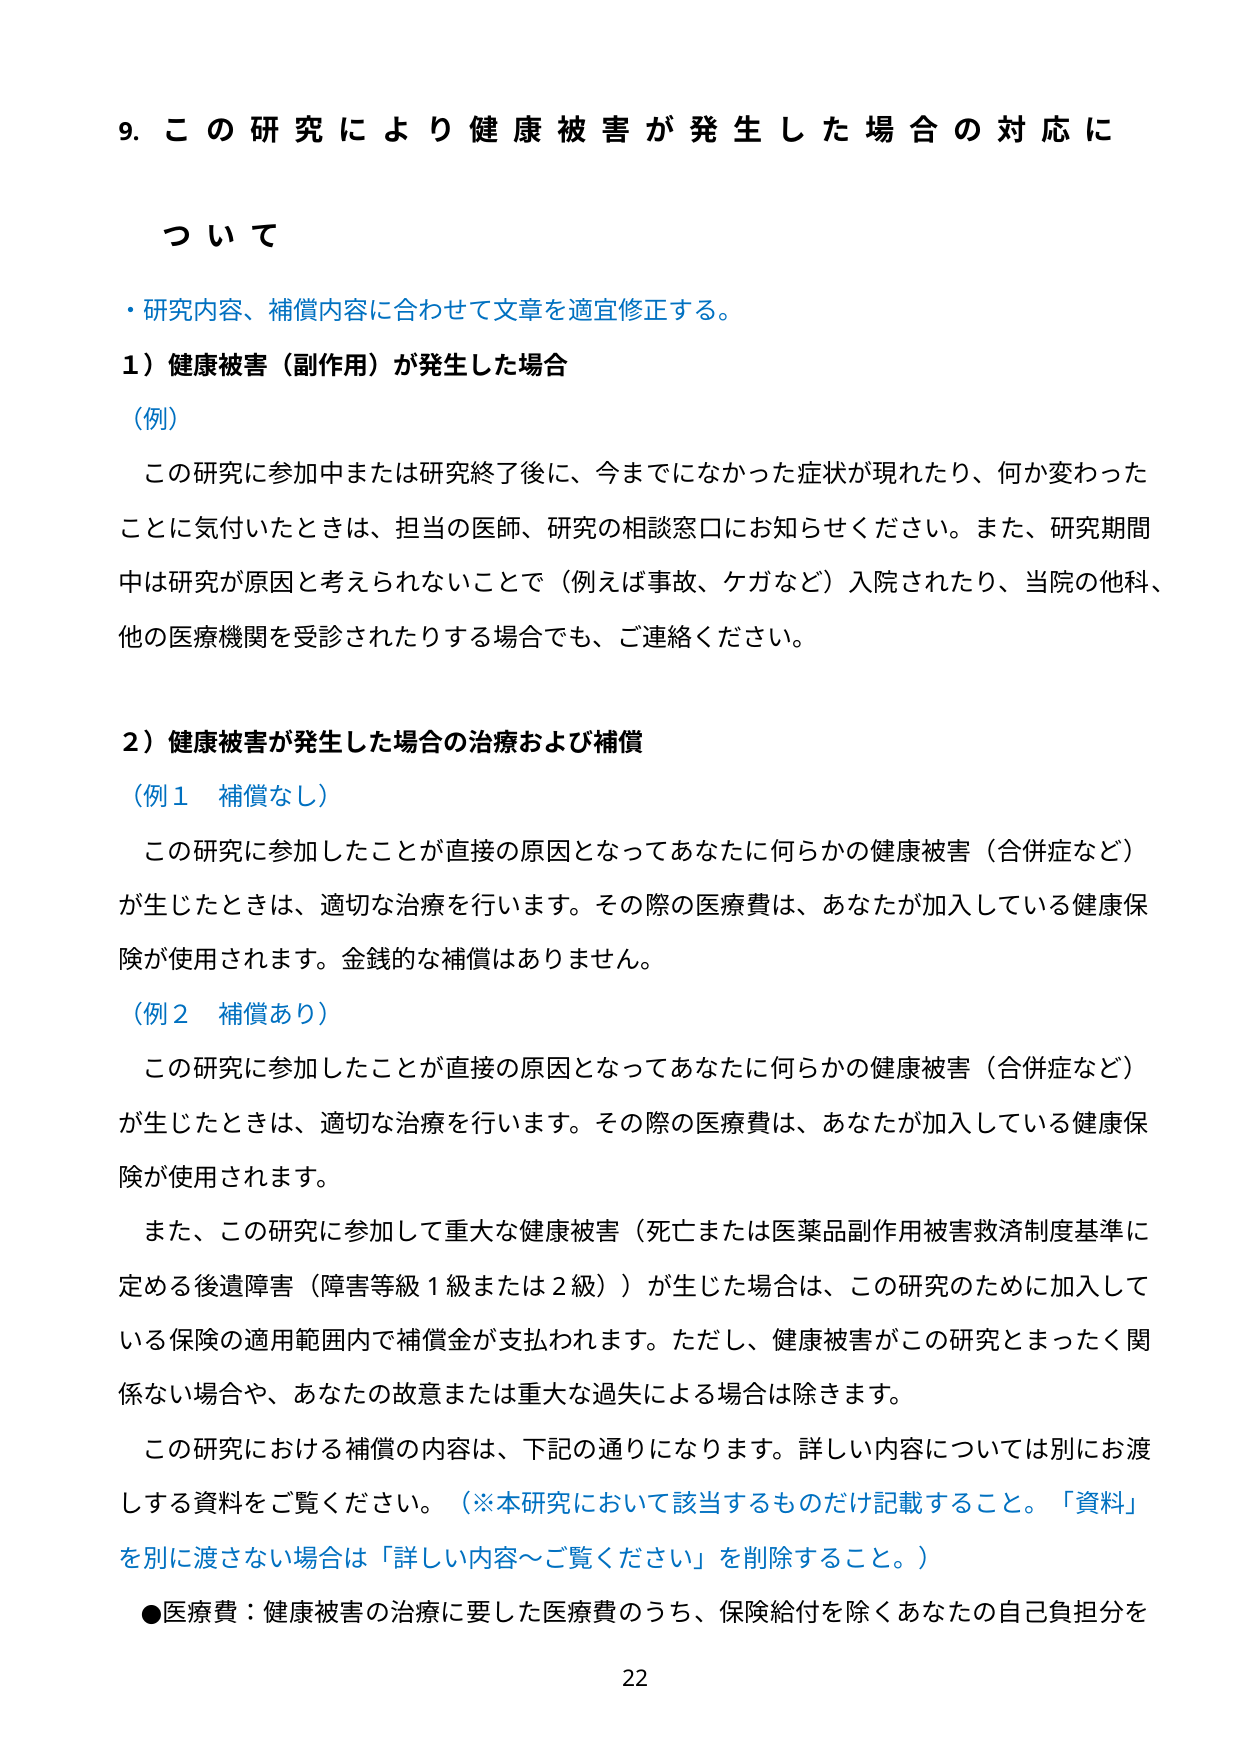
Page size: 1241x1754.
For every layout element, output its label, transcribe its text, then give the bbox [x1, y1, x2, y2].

text （例２ 補償あり） [118, 994, 1151, 1031]
text （例） [118, 399, 1151, 436]
text ２）健康被害が発生した場合の治療および補償 [118, 722, 1151, 759]
text また、この研究に参加して重大な健康被害（死亡または医薬品副作用被害救済制度基準に定める後遺障害（障害等級1級または2級））が生じた場合は、この研究のために加入している保険の適用範囲内で補償金が支払われます。ただし、健康被害がこの研究とまったく関係ない場合や、あなたの故意または重大な過失による場合は除きます。 [118, 1212, 1151, 1411]
text １）健康被害（副作用）が発生した場合 [118, 345, 1151, 381]
text （例１ 補償なし） [118, 777, 1151, 813]
text ・研究内容、補償内容に合わせて文章を適宜修正する。 [118, 291, 1151, 327]
text この研究に参加中または研究終了後に、今までになかった症状が現れたり、何か変わったことに気付いたときは、担当の医師、研究の相談窓口にお知らせください。また、研究期間中は研究が原因と考えられないことで（例えば事故、ケガなど）入院されたり、当院の他科、他の医療機関を受診されたりする場合でも、ご連絡ください。 [118, 454, 1151, 653]
text この研究における補償の内容は、下記の通りになります。詳しい内容については別にお渡しする資料をご覧ください。（※本研究において該当するものだけ記載すること。「資料」を別に渡さない場合は「詳しい内容～ご覧ください」を削除すること。） [118, 1429, 1151, 1574]
subtitle この研究により健康被害が発生した場合の対応について [118, 92, 1151, 270]
text この研究に参加したことが直接の原因となってあなたに何らかの健康被害（合併症など）が生じたときは、適切な治療を行います。その際の医療費は、あなたが加入している健康保険が使用されます。金銭的な補償はありません。 [118, 831, 1151, 976]
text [140, 1592, 1151, 1629]
text この研究に参加したことが直接の原因となってあなたに何らかの健康被害（合併症など）が生じたときは、適切な治療を行います。その際の医療費は、あなたが加入している健康保険が使用されます。 [118, 1049, 1151, 1194]
